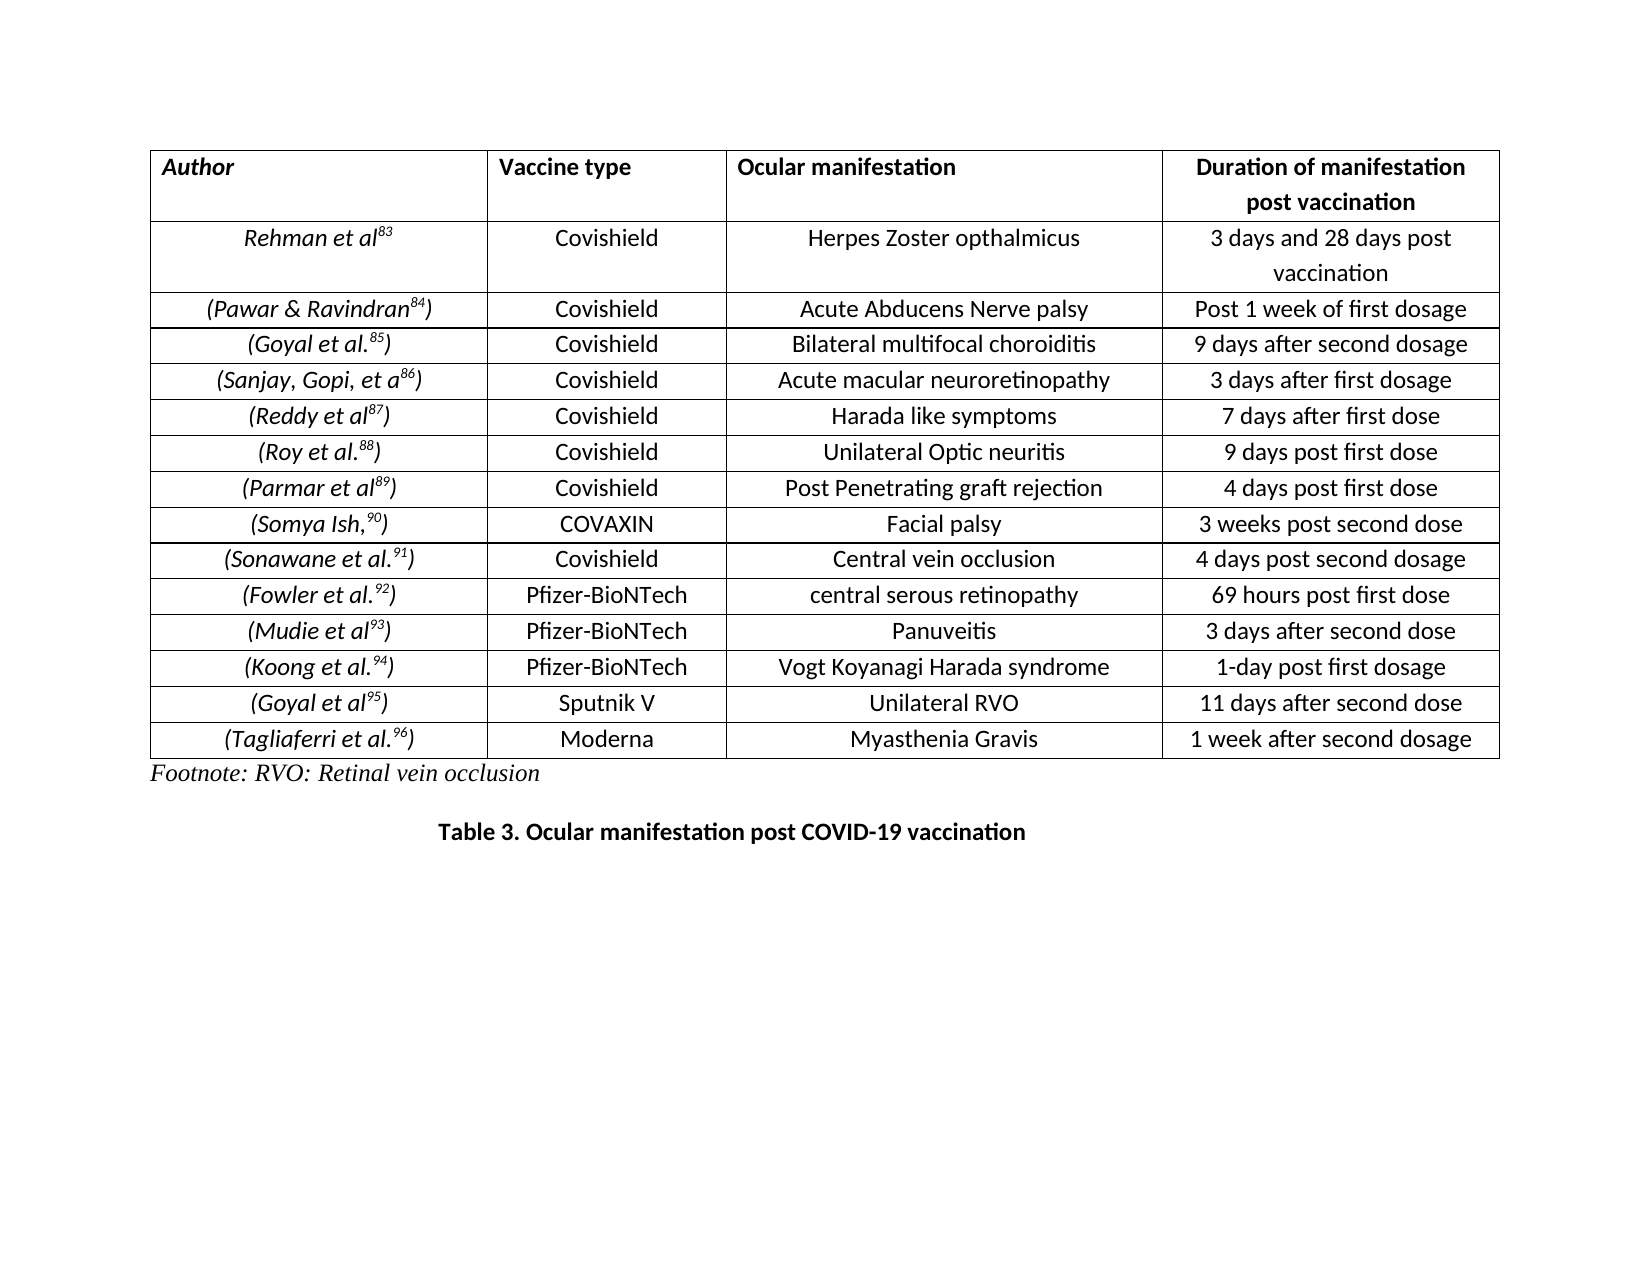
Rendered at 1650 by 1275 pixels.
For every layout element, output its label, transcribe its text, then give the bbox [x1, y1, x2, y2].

table_cell Panuveitis [727, 615, 1162, 650]
table_cell (Sanjay, Gopi, et a86) [151, 364, 487, 399]
table_cell (Reddy et al87) [151, 400, 487, 435]
table_cell Covishield [488, 544, 726, 578]
table_cell Covishield [488, 364, 726, 399]
table_cell COVAXIN [488, 508, 726, 542]
table_cell 3 days after second dose [1163, 615, 1499, 650]
table_cell (Roy et al.88) [151, 436, 487, 471]
table_header Ocular manifestation [727, 151, 1162, 221]
text Footnote: RVO: Retinal vein occlusion [150, 759, 1500, 787]
table_cell Acute Abducens Nerve palsy [727, 293, 1162, 327]
table_cell (Parmar et al89) [151, 472, 487, 507]
table_cell (Goyal et al.85) [151, 329, 487, 363]
table_cell Rehman et al83 [151, 222, 487, 292]
table_cell (Mudie et al93) [151, 615, 487, 650]
table_cell Central vein occlusion [727, 544, 1162, 578]
table_cell 3 days and 28 days post vaccination [1163, 222, 1499, 292]
table_cell 3 weeks post second dose [1163, 508, 1499, 542]
table_cell Vogt Koyanagi Harada syndrome [727, 651, 1162, 686]
table_header Author [151, 151, 487, 221]
table_cell Covishield [488, 293, 726, 327]
table_cell Covishield [488, 400, 726, 435]
table_cell Covishield [488, 472, 726, 507]
table_cell Pfizer-BioNTech [488, 651, 726, 686]
table_cell (Koong et al.94) [151, 651, 487, 686]
table_cell Post 1 week of first dosage [1163, 293, 1499, 327]
table_header Duration of manifestation post vaccination [1163, 151, 1499, 221]
table_cell 1-day post first dosage [1163, 651, 1499, 686]
table_cell 69 hours post first dose [1163, 579, 1499, 614]
table_cell Harada like symptoms [727, 400, 1162, 435]
table_cell Covishield [488, 436, 726, 471]
table_cell (Sonawane et al.91) [151, 544, 487, 578]
table_cell Covishield [488, 329, 726, 363]
table_cell Pfizer-BioNTech [488, 579, 726, 614]
table_cell Moderna [488, 723, 726, 757]
table_cell Bilateral multifocal choroiditis [727, 329, 1162, 363]
table_cell Post Penetrating graft rejection [727, 472, 1162, 507]
table_cell (Fowler et al.92) [151, 579, 487, 614]
table_cell 3 days after first dosage [1163, 364, 1499, 399]
table_cell Facial palsy [727, 508, 1162, 542]
table_cell central serous retinopathy [727, 579, 1162, 614]
table_cell 9 days post first dose [1163, 436, 1499, 471]
table_cell Acute macular neuroretinopathy [727, 364, 1162, 399]
table_cell (Somya Ish,90) [151, 508, 487, 542]
table_cell 1 week after second dosage [1163, 723, 1499, 757]
table_cell Herpes Zoster opthalmicus [727, 222, 1162, 292]
table_cell 9 days after second dosage [1163, 329, 1499, 363]
table_header Vaccine type [488, 151, 726, 221]
table_cell Unilateral Optic neuritis [727, 436, 1162, 471]
table_cell Unilateral RVO [727, 687, 1162, 722]
table_cell Myasthenia Gravis [727, 723, 1162, 757]
table_cell Sputnik V [488, 687, 726, 722]
table_cell Pfizer-BioNTech [488, 615, 726, 650]
table_cell 11 days after second dose [1163, 687, 1499, 722]
table_cell 7 days after first dose [1163, 400, 1499, 435]
table_cell 4 days post second dosage [1163, 544, 1499, 578]
table_cell (Tagliaferri et al.96) [151, 723, 487, 757]
table_cell (Goyal et al95) [151, 687, 487, 722]
table_cell (Pawar & Ravindran84) [151, 293, 487, 327]
table_cell 4 days post first dose [1163, 472, 1499, 507]
table_cell Covishield [488, 222, 726, 292]
text Table 3. Ocular manifestation post COVID-19 vaccination [150, 816, 1500, 847]
